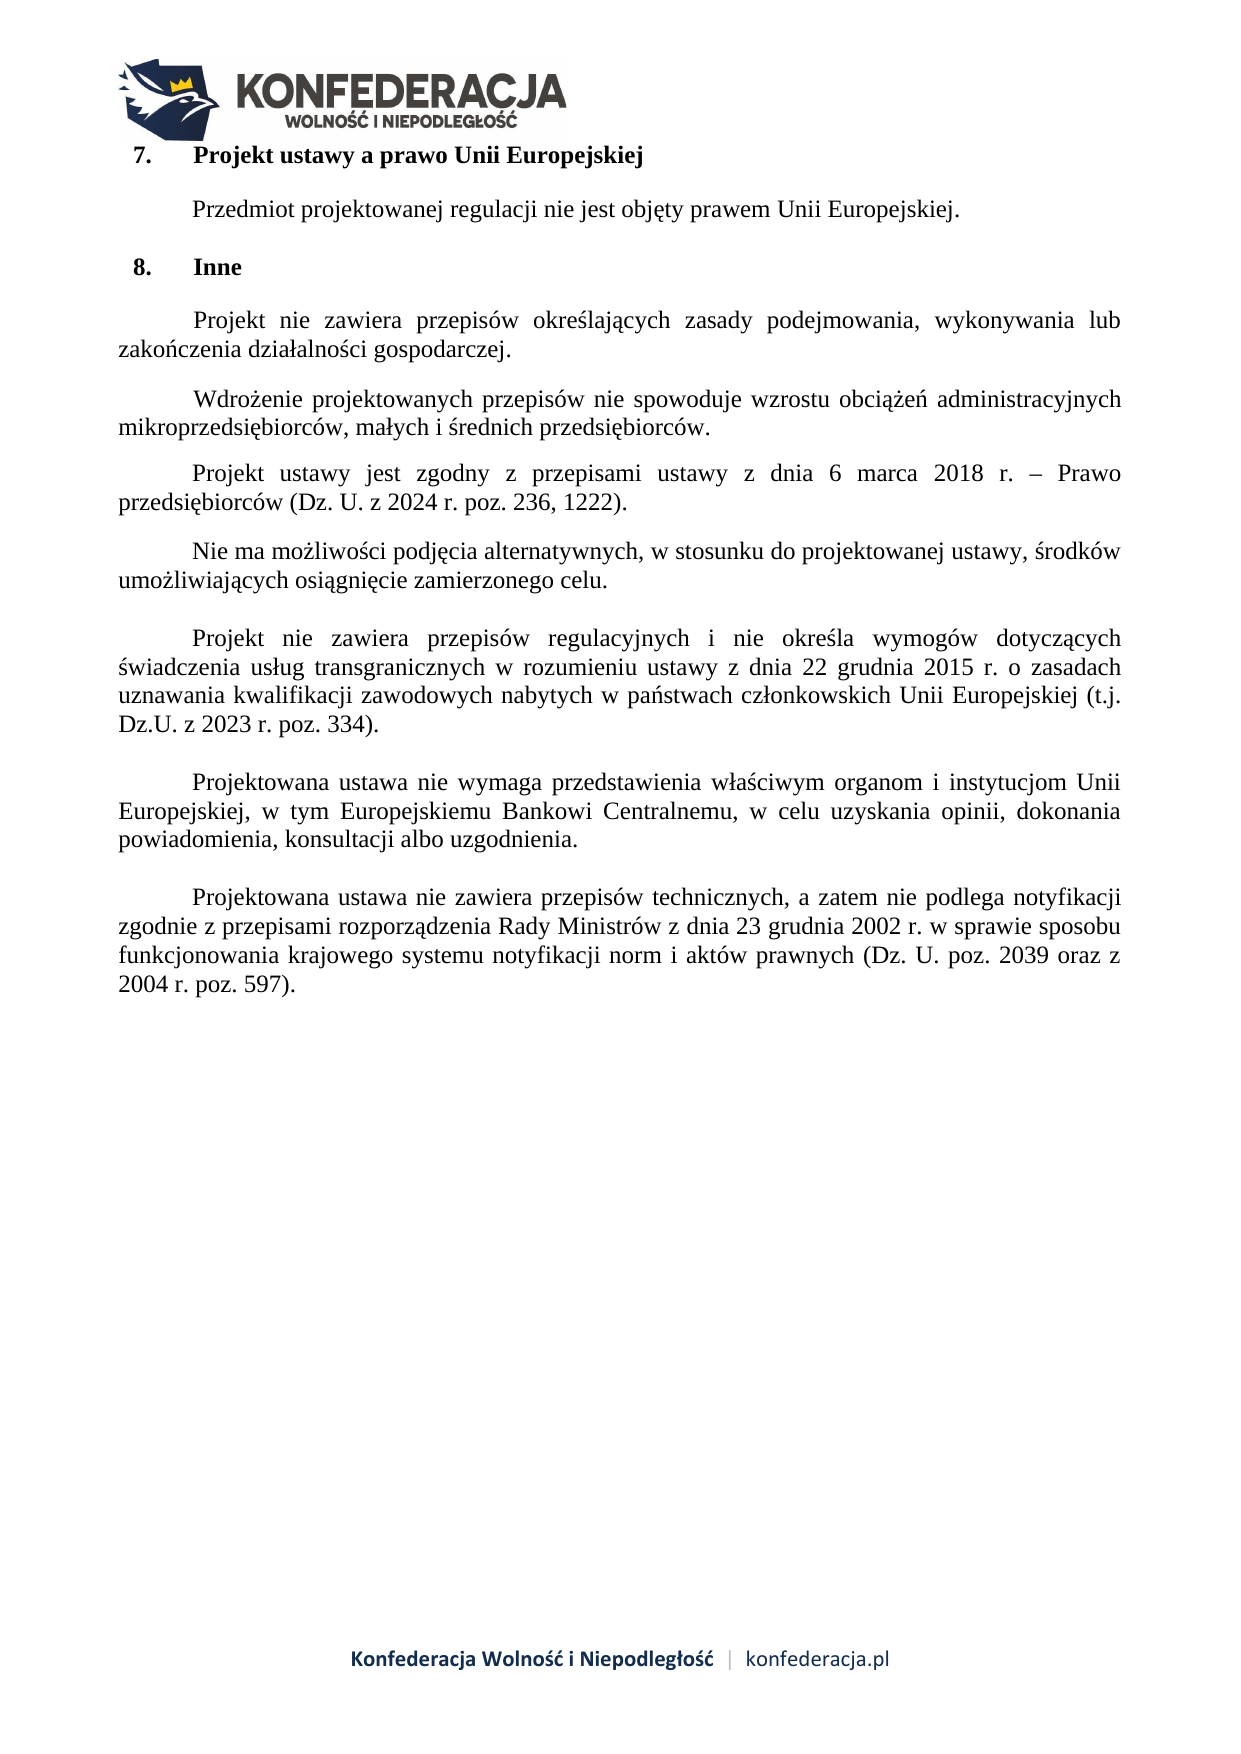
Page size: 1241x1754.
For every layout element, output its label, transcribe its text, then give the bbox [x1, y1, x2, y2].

picture [118, 59, 567, 141]
list Inne [133, 252, 1078, 280]
text Projekt nie zawiera przepisów określających zasady podejmowania, wykonywania lub zakończenia działalności gospodarczej. [118, 305, 1122, 363]
text Projekt nie zawiera przepisów regulacyjnych i nie określa wymogów dotyczących świadczenia usług transgranicznych w rozumieniu ustawy z dnia 22 grudnia 2015 r. o zasadach uznawania kwalifikacji zawodowych nabytych w państwach członkowskich Unii Europejskiej (t.j. Dz.U. z 2023 r. poz. 334). [118, 623, 1122, 738]
text Projektowana ustawa nie wymaga przedstawienia właściwym organom i instytucjom Unii Europejskiej, w tym Europejskiemu Bankowi Centralnemu, w celu uzyskania opinii, dokonania powiadomienia, konsultacji albo uzgodnienia. [118, 767, 1122, 853]
text Nie ma możliwości podjęcia alternatywnych, w stosunku do projektowanej ustawy, środków umożliwiających osiągnięcie zamierzonego celu. [118, 536, 1122, 594]
list Projekt ustawy a prawo Unii Europejskiej [133, 140, 1078, 169]
text Przedmiot projektowanej regulacji nie jest objęty prawem Unii Europejskiej. [118, 194, 1078, 223]
text Projekt ustawy jest zgodny z przepisami ustawy z dnia 6 marca 2018 r. – Prawo przedsiębiorców (Dz. U. z 2024 r. poz. 236, 1222). [118, 458, 1122, 515]
text Wdrożenie projektowanych przepisów nie spowoduje wzrostu obciążeń administracyjnych mikroprzedsiębiorców, małych i średnich przedsiębiorców. [118, 384, 1122, 441]
text Projektowana ustawa nie zawiera przepisów technicznych, a zatem nie podlega notyfikacji zgodnie z przepisami rozporządzenia Rady Ministrów z dnia 23 grudnia 2002 r. w sprawie sposobu funkcjonowania krajowego systemu notyfikacji norm i aktów prawnych (Dz. U. poz. 2039 oraz z 2004 r. poz. 597). [118, 882, 1122, 997]
